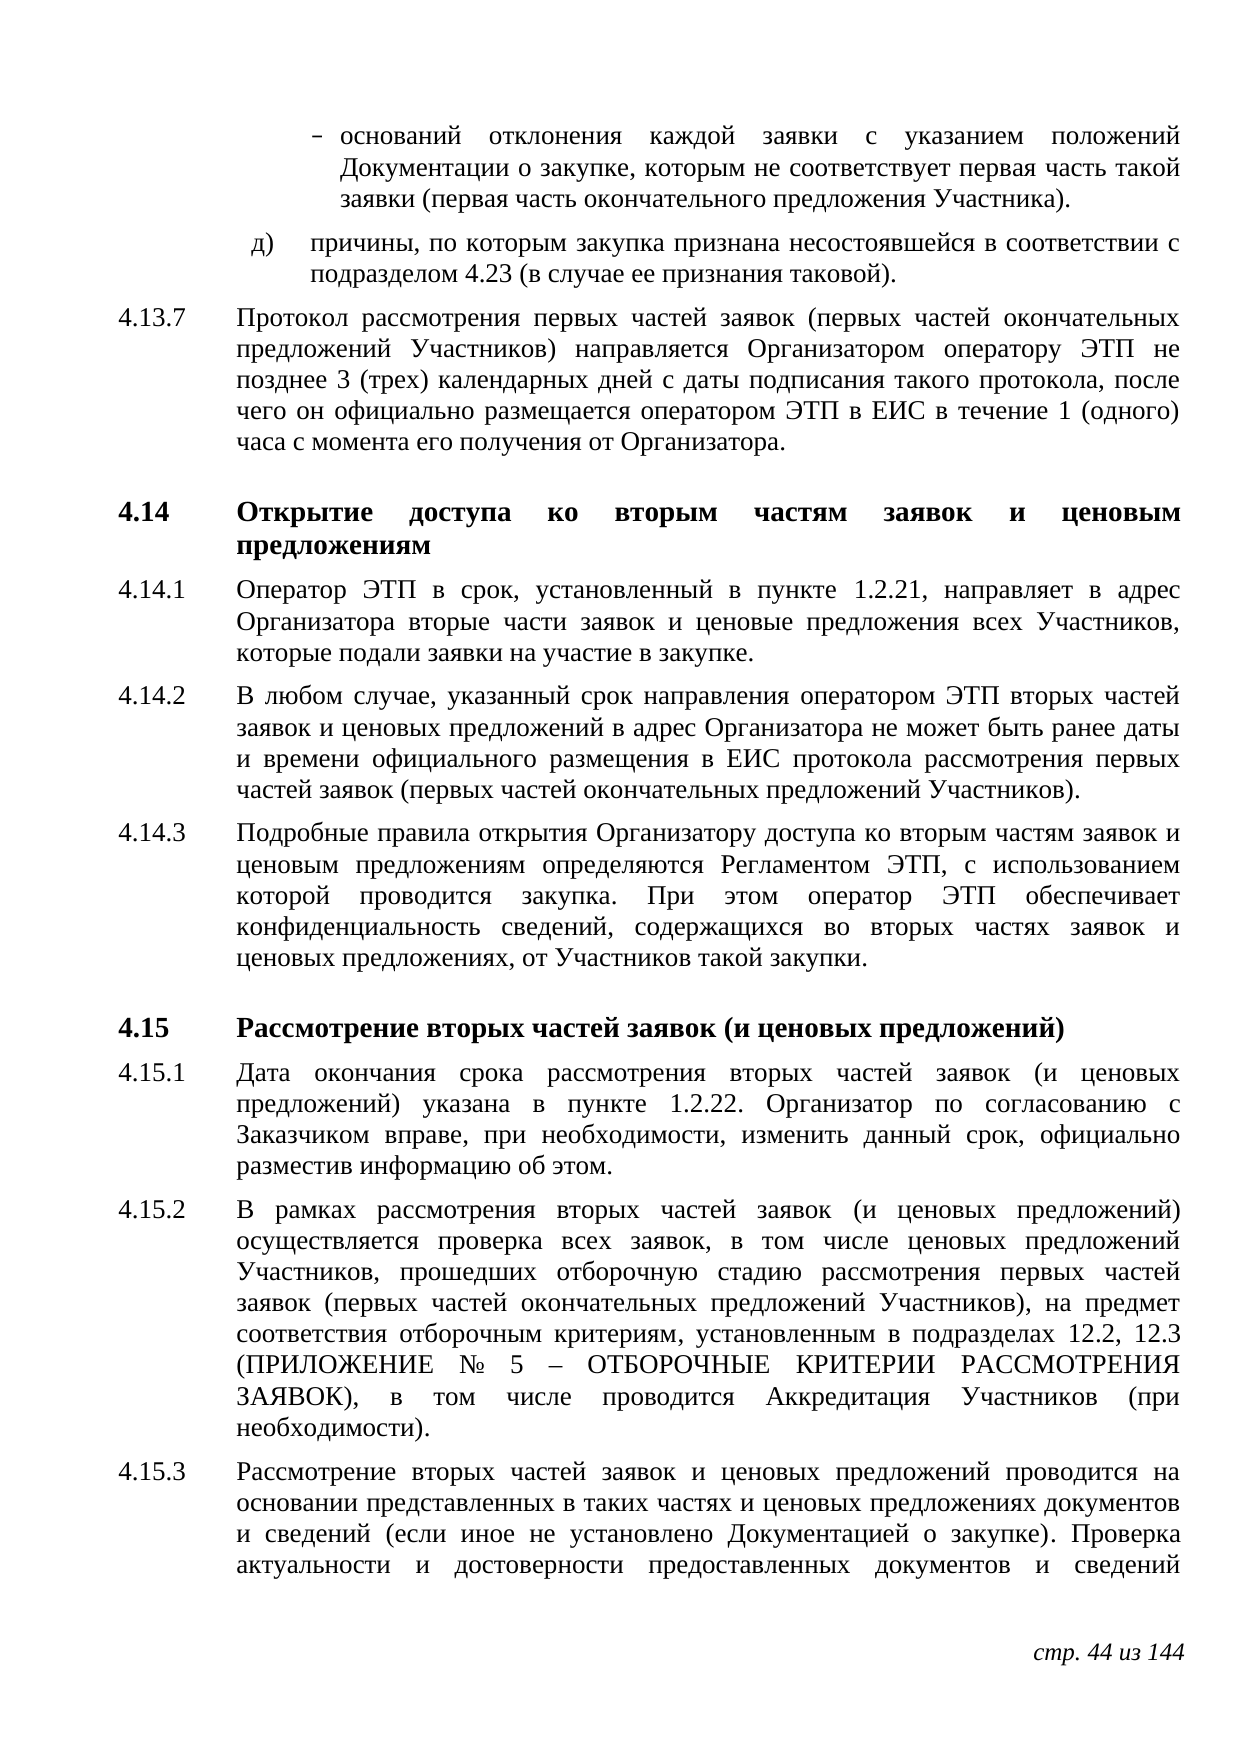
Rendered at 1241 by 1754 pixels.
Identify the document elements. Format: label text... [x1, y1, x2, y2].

text Протокол рассмотрения первых частей заявок (первых частей окончательных предложений Участников) направляется Организатором оператору ЭТП не позднее 3 (трех) календарных дней с даты подписания такого протокола, после чего он официально размещается оператором ЭТП в ЕИС в течение 1 (одного) часа с момента его получения от Организатора. [118, 301, 1181, 456]
text В рамках рассмотрения вторых частей заявок (и ценовых предложений) осуществляется проверка всех заявок, в том числе ценовых предложений Участников, прошедших отборочную стадию рассмотрения первых частей заявок (первых частей окончательных предложений Участников), на предмет соответствия отборочным критериям, установленным в подразделах 12.2, 12.3 (ПРИЛОЖЕНИЕ № 5 – ОТБОРОЧНЫЕ КРИТЕРИИ РАССМОТРЕНИЯ ЗАЯВОК), в том числе проводится Аккредитация Участников (при необходимости). [118, 1193, 1181, 1442]
subtitle Рассмотрение вторых частей заявок (и ценовых предложений) [118, 1010, 1181, 1043]
list оснований отклонения каждой заявки с указанием положений Документации о закупке, которым не соответствует первая часть такой заявки (первая часть окончательного предложения Участника). [310, 118, 1181, 213]
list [118, 1454, 1181, 1579]
text Дата окончания срока рассмотрения вторых частей заявок (и ценовых предложений) указана в пункте 1.2.22. Организатор по согласованию с Заказчиком вправе, при необходимости, изменить данный срок, официально разместив информацию об этом. [118, 1056, 1181, 1180]
text В любом случае, указанный срок направления оператором ЭТП вторых частей заявок и ценовых предложений в адрес Организатора не может быть ранее даты и времени официального размещения в ЕИС протокола рассмотрения первых частей заявок (первых частей окончательных предложений Участников). [118, 679, 1181, 804]
list причины, по которым закупка признана несостоявшейся в соответствии с подразделом 4.23 (в случае ее признания таковой). [251, 226, 1181, 288]
text Оператор ЭТП в срок, установленный в пункте 1.2.21, направляет в адрес Организатора вторые части заявок и ценовые предложения всех Участников, которые подали заявки на участие в закупке. [118, 573, 1181, 667]
text Подробные правила открытия Организатору доступа ко вторым частям заявок и ценовым предложениям определяются Регламентом ЭТП, с использованием которой проводится закупка. При этом оператор ЭТП обеспечивает конфиденциальность сведений, содержащихся во вторых частях заявок и ценовых предложениях, от Участников такой закупки. [118, 817, 1181, 972]
subtitle Открытие доступа ко вторым частям заявок и ценовым предложениям [118, 494, 1181, 561]
